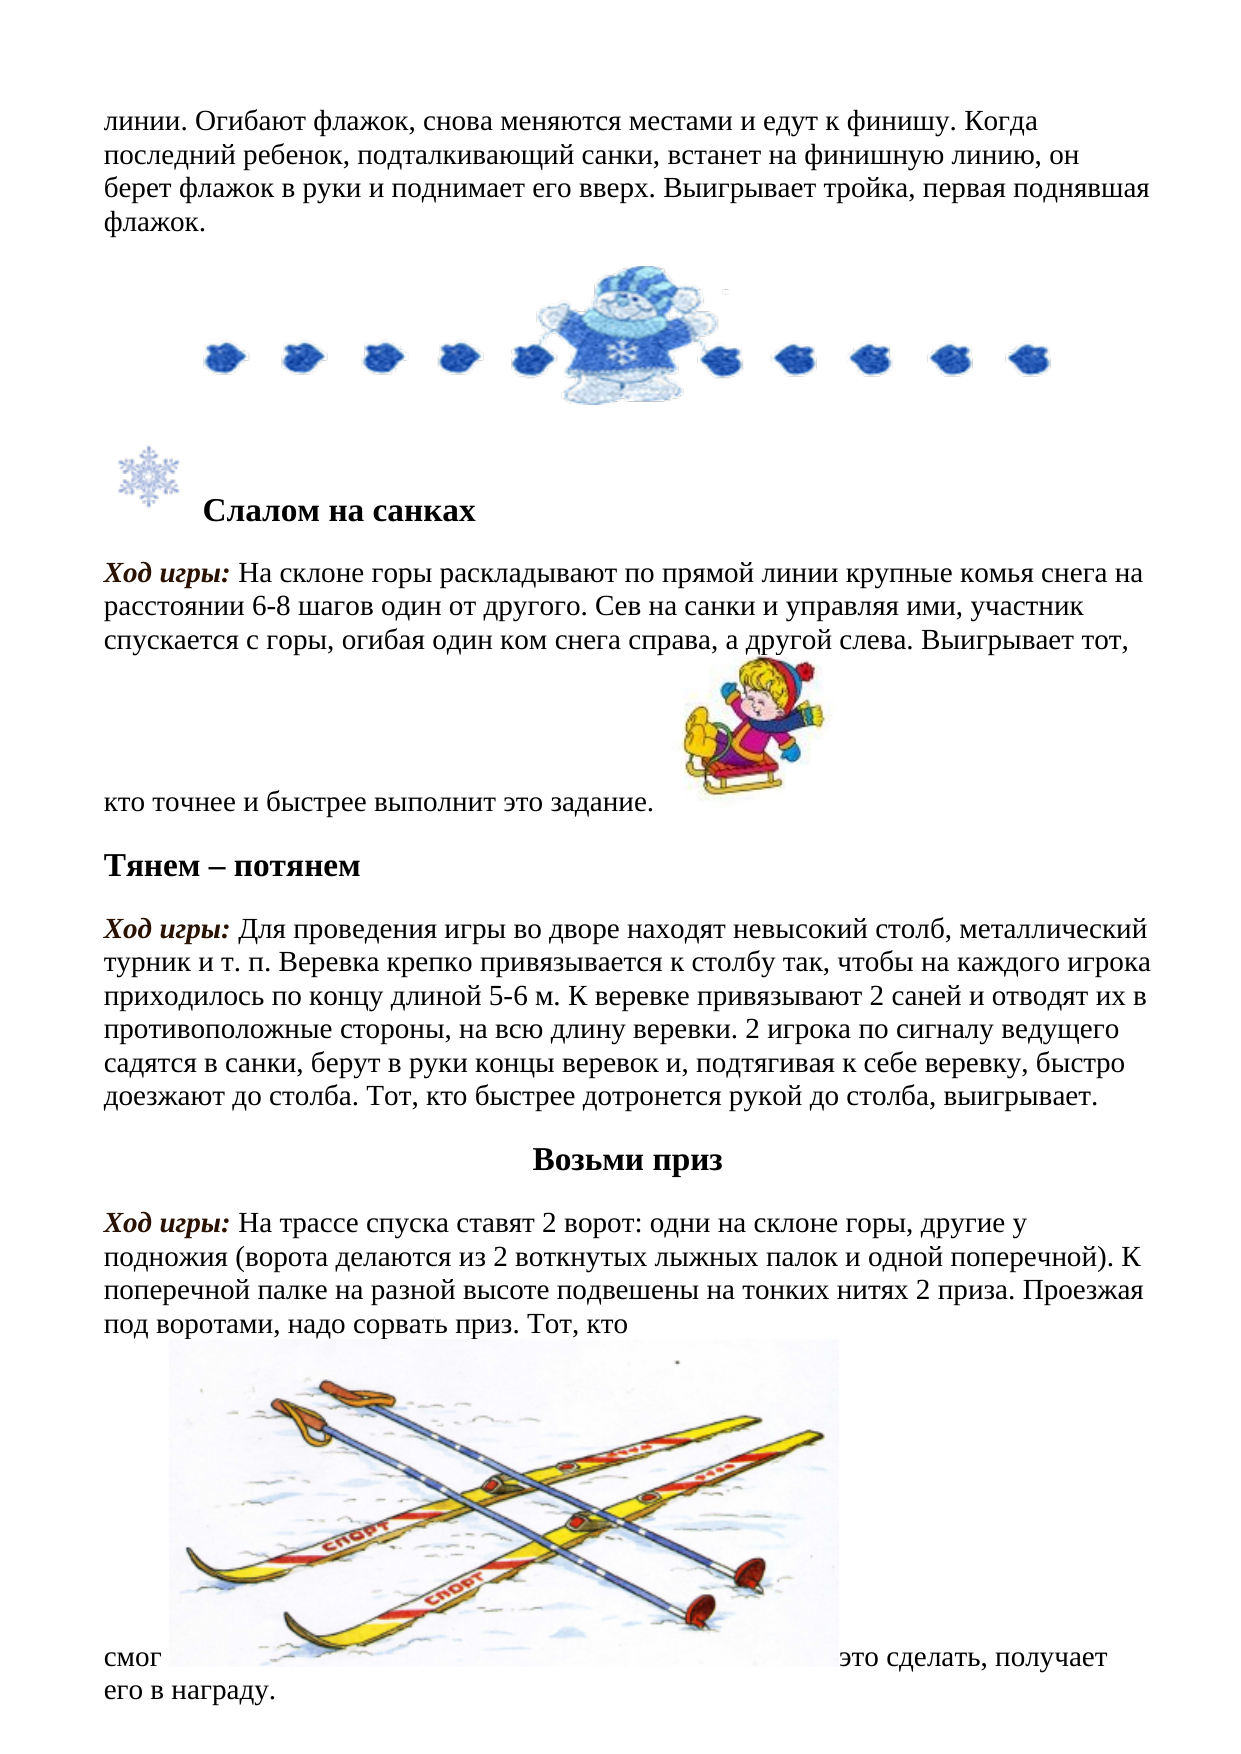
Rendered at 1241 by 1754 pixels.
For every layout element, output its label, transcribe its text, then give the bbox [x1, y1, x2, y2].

text Ход игры: На склоне горы раскладывают по прямой линии крупные комья снега на расстоянии 6-8 шагов один от другого. Сев на санки и уп​равляя ими, участник спускается с горы, огибая один ком снега справа, а другой слева. Выигрывает тот, кто точнее и быстрее вы​полнит это задание. [103, 555, 1152, 818]
text Ход игры: Для проведения игры во дворе находят невысокий столб, метал​лический турник и т. п. Веревка крепко привязывается к столбу так, чтобы на каждого игрока приходилось по концу длиной 5-6 м. К веревке привязывают 2 саней и отводят их в противоположные стороны, на всю длину веревки. 2 игрока по сигналу ведущего са​дятся в санки, берут в руки концы веревок и, подтягивая к себе веревку, быстро доезжают до столба. Тот, кто быстрее дотронется рукой до столба, выигрывает. [103, 911, 1152, 1112]
text Тянем – потянем [103, 845, 1152, 883]
picture [103, 433, 194, 521]
text Возьми приз [103, 1139, 1152, 1178]
picture [168, 266, 1087, 405]
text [103, 103, 1152, 238]
text Слалом на санках [103, 433, 1152, 528]
picture [168, 1339, 839, 1667]
picture [661, 655, 837, 812]
